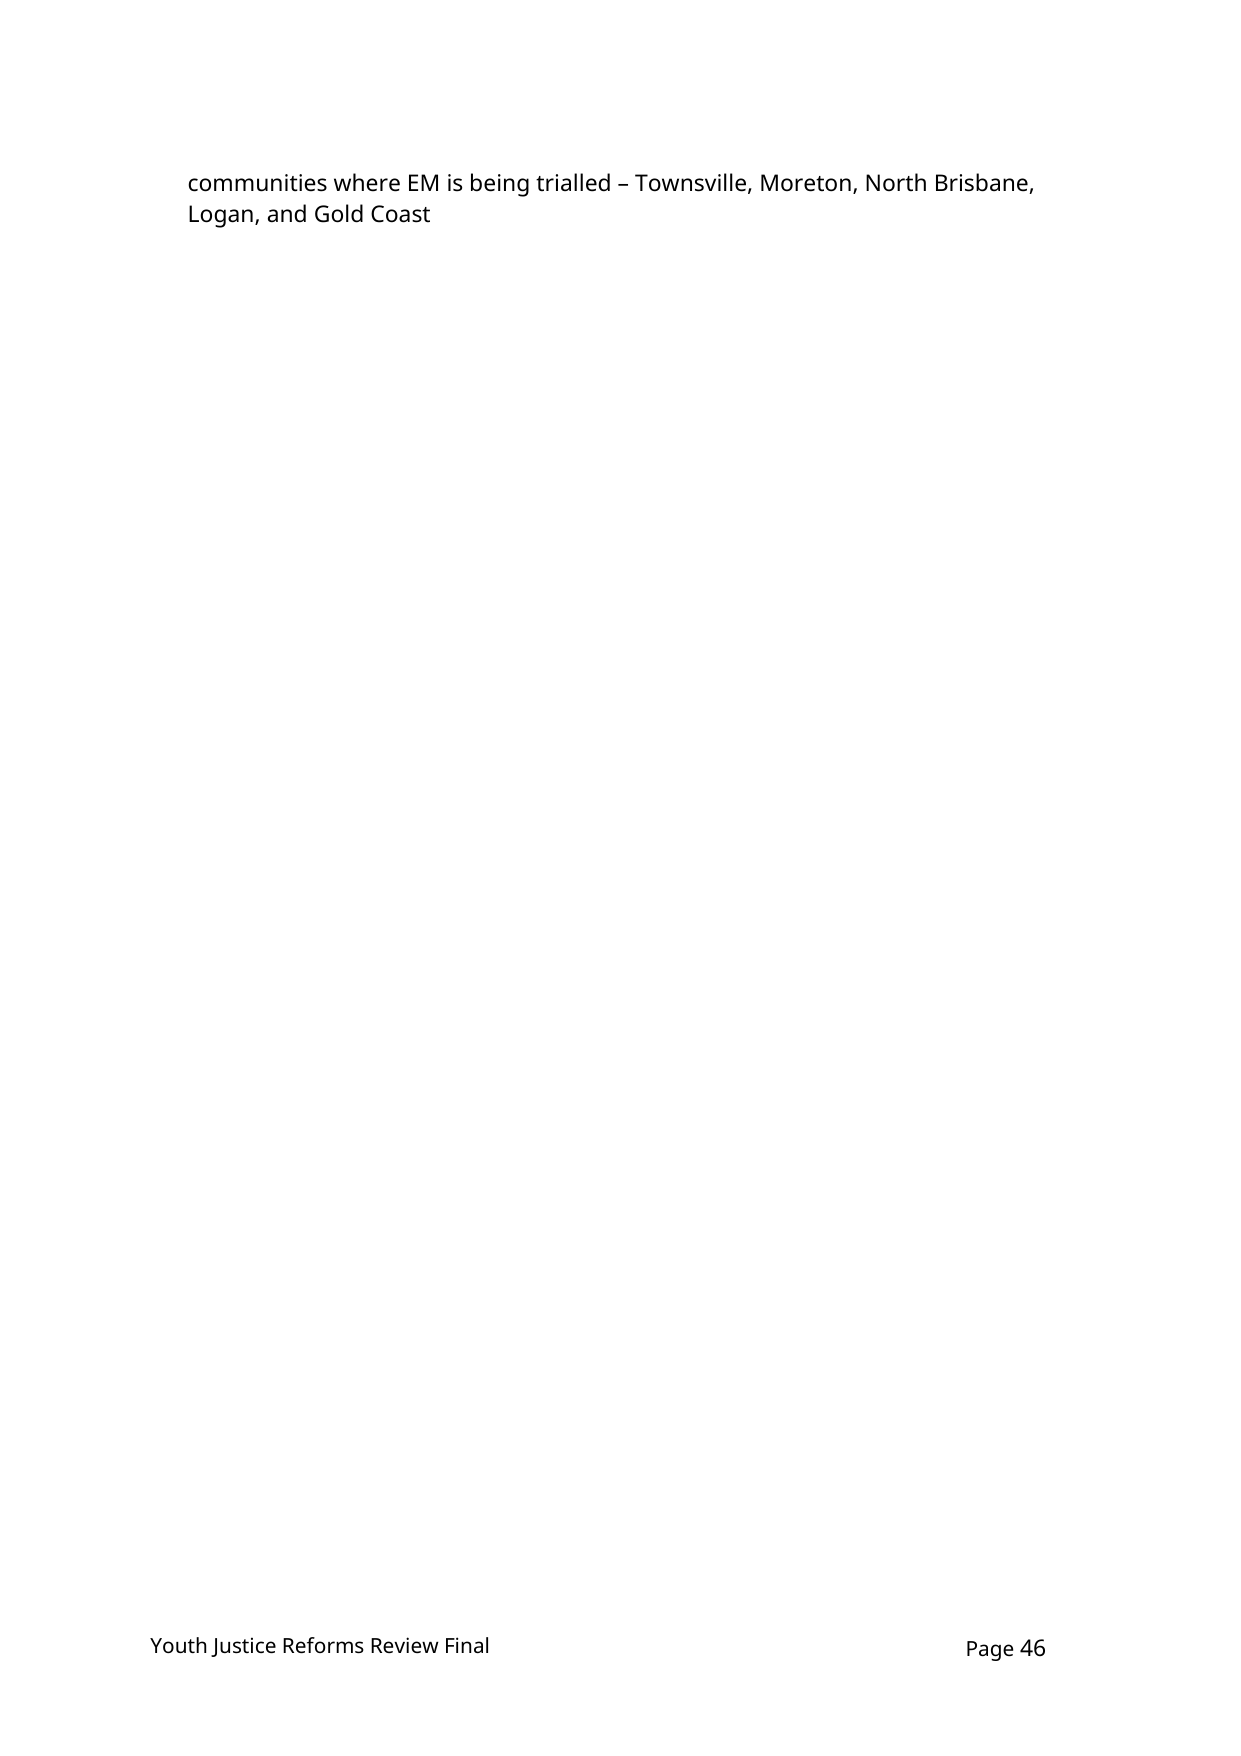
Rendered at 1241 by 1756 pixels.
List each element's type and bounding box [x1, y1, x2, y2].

list [150, 167, 1056, 229]
